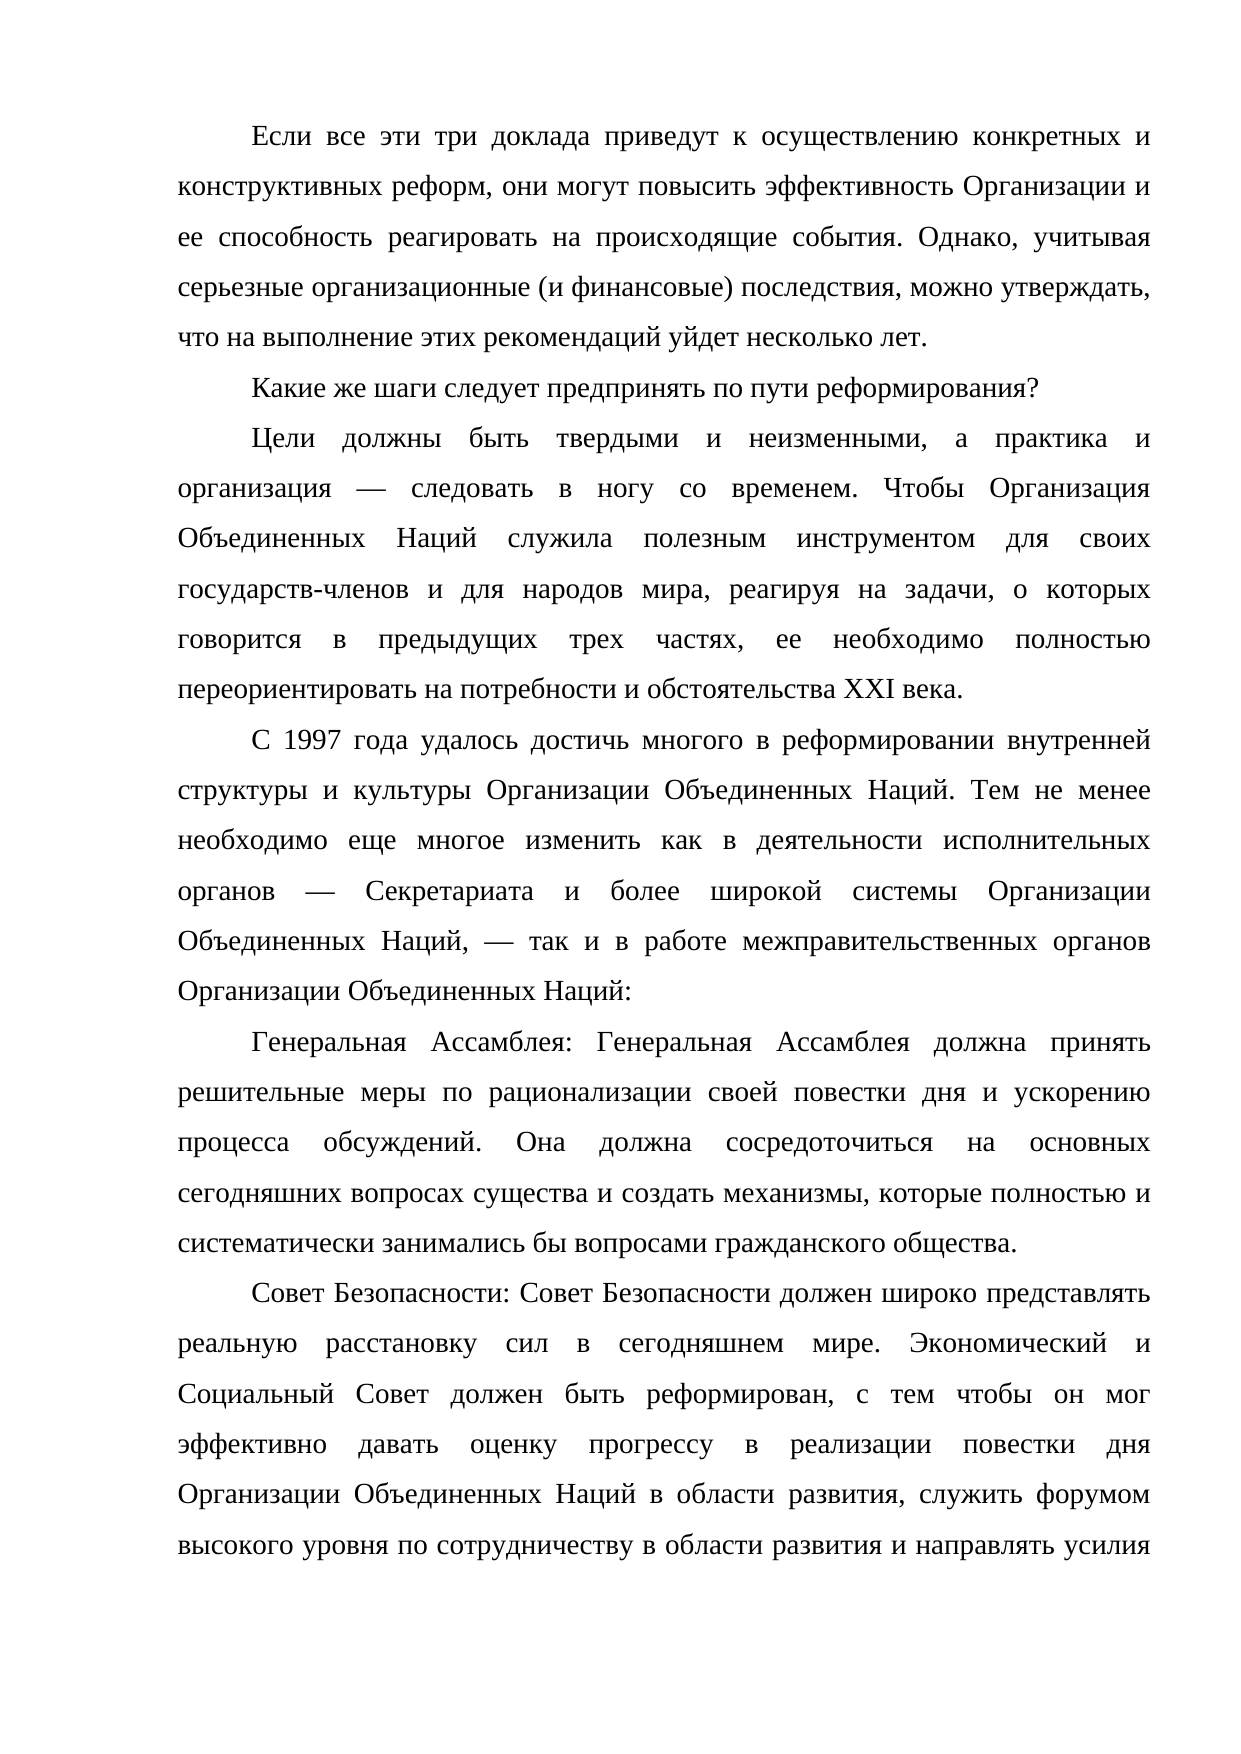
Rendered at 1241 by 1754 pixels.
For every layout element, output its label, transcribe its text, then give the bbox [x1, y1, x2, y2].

text Генеральная Ассамблея: Генеральная Ассамблея должна принять решительные меры по рационализации своей повестки дня и ускорению процесса обсуждений. Она должна сосредоточиться на основных сегодняшних вопросах существа и создать механизмы, которые полностью и систематически занимались бы вопросами гражданского общества. [177, 1024, 1152, 1258]
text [177, 1275, 1152, 1560]
text Если все эти три доклада приведут к осуществлению конкретных и конструктивных реформ, они могут повысить эффективность Организации и ее способность реагировать на происходящие события. Однако, учитывая серьезные организационные (и финансовые) последствия, можно утверждать, что на выполнение этих рекомендаций уйдет несколько лет. [177, 118, 1152, 353]
text Какие же шаги следует предпринять по пути реформирования? [177, 370, 1152, 403]
text С 1997 года удалось достичь многого в реформировании внутренней структуры и культуры Организации Объединенных Наций. Тем не менее необходимо еще многое изменить как в деятельности исполнительных органов — Секретариата и более широкой системы Организации Объединенных Наций, — так и в работе межправительственных органов Организации Объединенных Наций: [177, 722, 1152, 1007]
text Цели должны быть твердыми и неизменными, а практика и организация — следовать в ногу со временем. Чтобы Организация Объединенных Наций служила полезным инструментом для своих государств-членов и для народов мира, реагируя на задачи, о которых говорится в предыдущих трех частях, ее необходимо полностью переориентировать на потребности и обстоятельства XXI века. [177, 420, 1152, 705]
